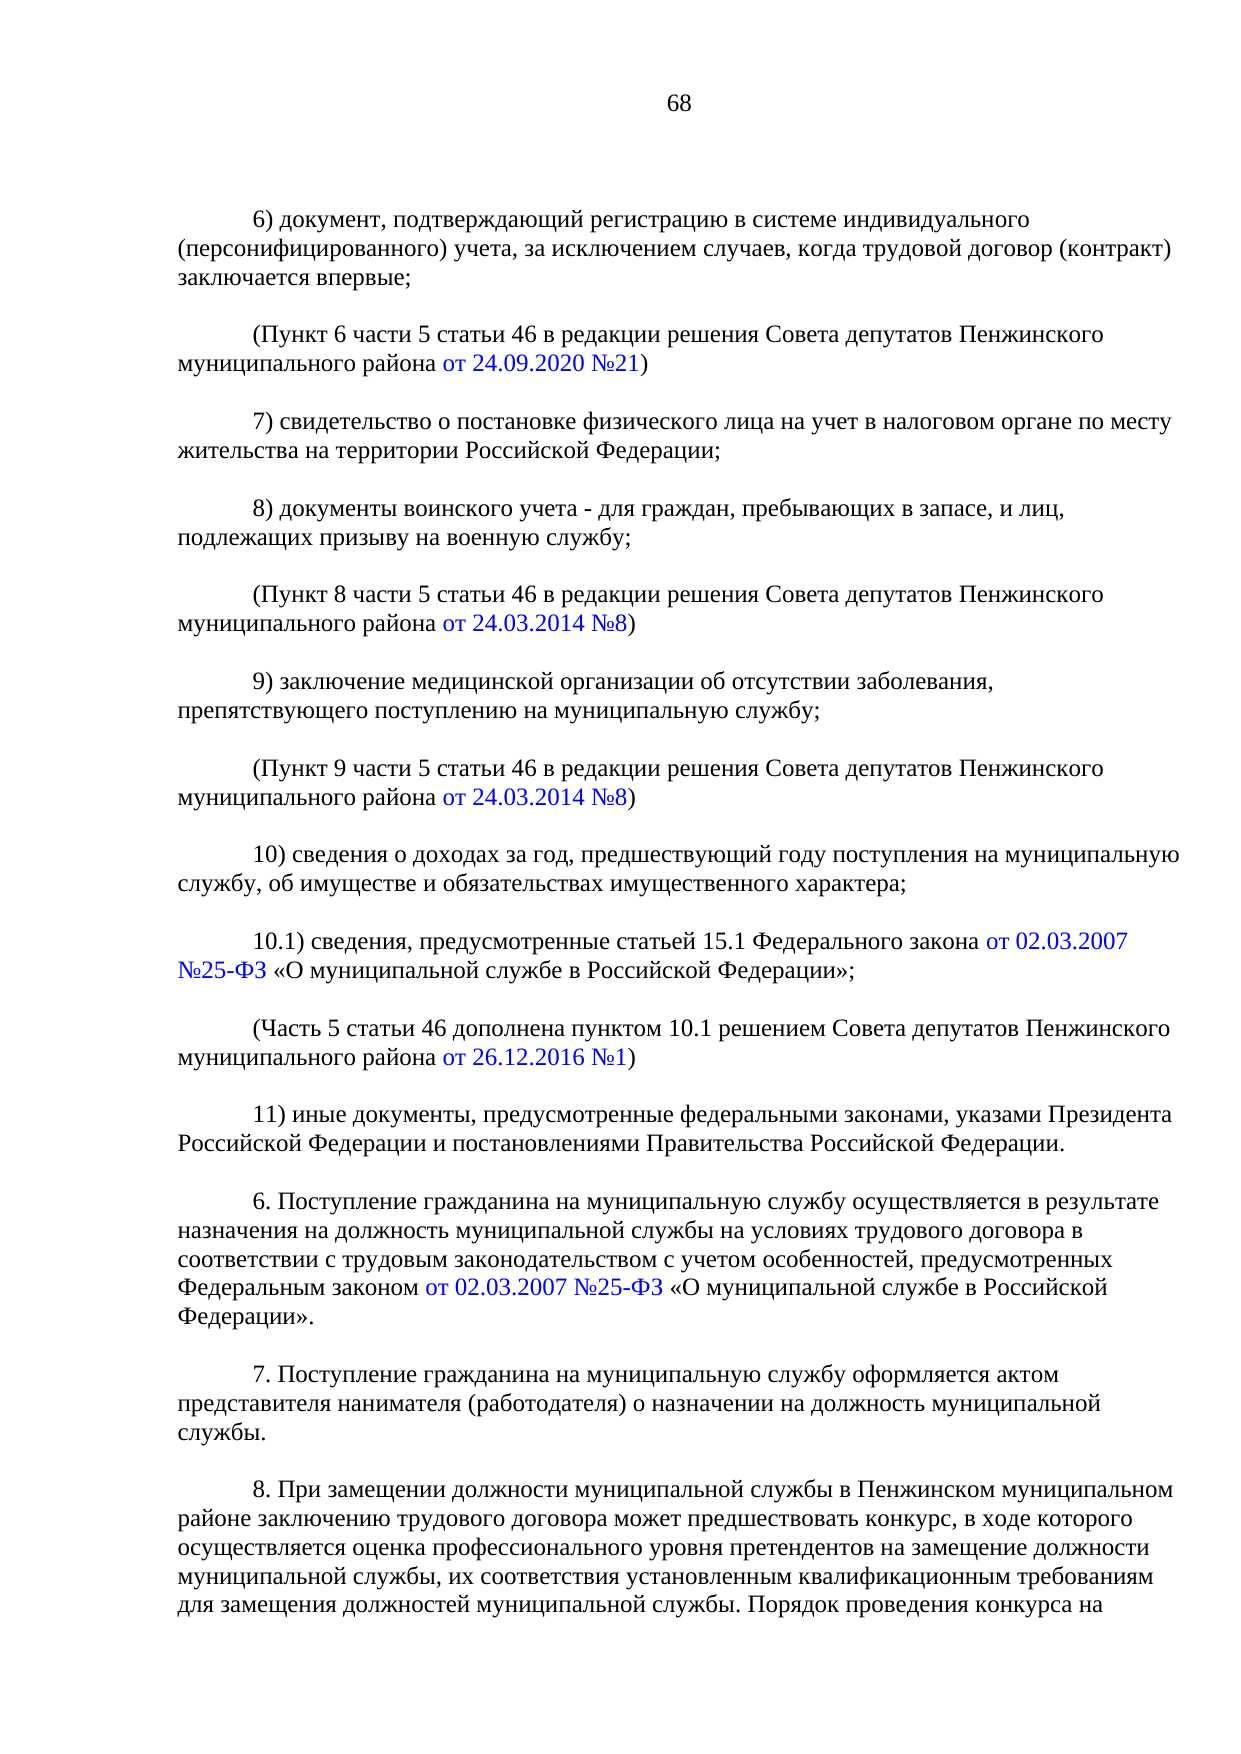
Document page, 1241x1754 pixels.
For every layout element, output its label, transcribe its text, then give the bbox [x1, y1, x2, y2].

text 11) иные документы, предусмотренные федеральными законами, указами Президента Российской Федерации и постановлениями Правительства Российской Федерации. [177, 1099, 1181, 1157]
text 9) заключение медицинской организации об отсутствии заболевания, препятствующего поступлению на муниципальную службу; [177, 666, 1181, 724]
text (Пункт 9 части 5 статьи 46 в редакции решения Совета депутатов Пенжинского муниципального района от 24.03.2014 №8) [177, 753, 1181, 810]
text 10.1) сведения, предусмотренные статьей 15.1 Федерального закона от 02.03.2007 №25-ФЗ «О муниципальной службе в Российской Федерации»; [177, 926, 1181, 984]
text 6) документ, подтверждающий регистрацию в системе индивидуального (персонифицированного) учета, за исключением случаев, когда трудовой договор (контракт) заключается впервые; [177, 204, 1181, 290]
text 7) свидетельство о постановке физического лица на учет в налоговом органе по месту жительства на территории Российской Федерации; [177, 406, 1181, 464]
text (Часть 5 статьи 46 дополнена пунктом 10.1 решением Совета депутатов Пенжинского муниципального района от 26.12.2016 №1) [177, 1013, 1181, 1070]
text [177, 1474, 1181, 1618]
text 8) документы воинского учета - для граждан, пребывающих в запасе, и лиц, подлежащих призыву на военную службу; [177, 493, 1181, 550]
text 7. Поступление гражданина на муниципальную службу оформляется актом представителя нанимателя (работодателя) о назначении на должность муниципальной службы. [177, 1359, 1181, 1445]
text 6. Поступление гражданина на муниципальную службу осуществляется в результате назначения на должность муниципальной службы на условиях трудового договора в соответствии с трудовым законодательством с учетом особенностей, предусмотренных Федеральным законом от 02.03.2007 №25-ФЗ «О муниципальной службе в Российской Федерации». [177, 1186, 1181, 1330]
text 10) сведения о доходах за год, предшествующий году поступления на муниципальную службу, об имуществе и обязательствах имущественного характера; [177, 839, 1181, 897]
text (Пункт 8 части 5 статьи 46 в редакции решения Совета депутатов Пенжинского муниципального района от 24.03.2014 №8) [177, 579, 1181, 637]
text (Пункт 6 части 5 статьи 46 в редакции решения Совета депутатов Пенжинского муниципального района от 24.09.2020 №21) [177, 319, 1181, 377]
